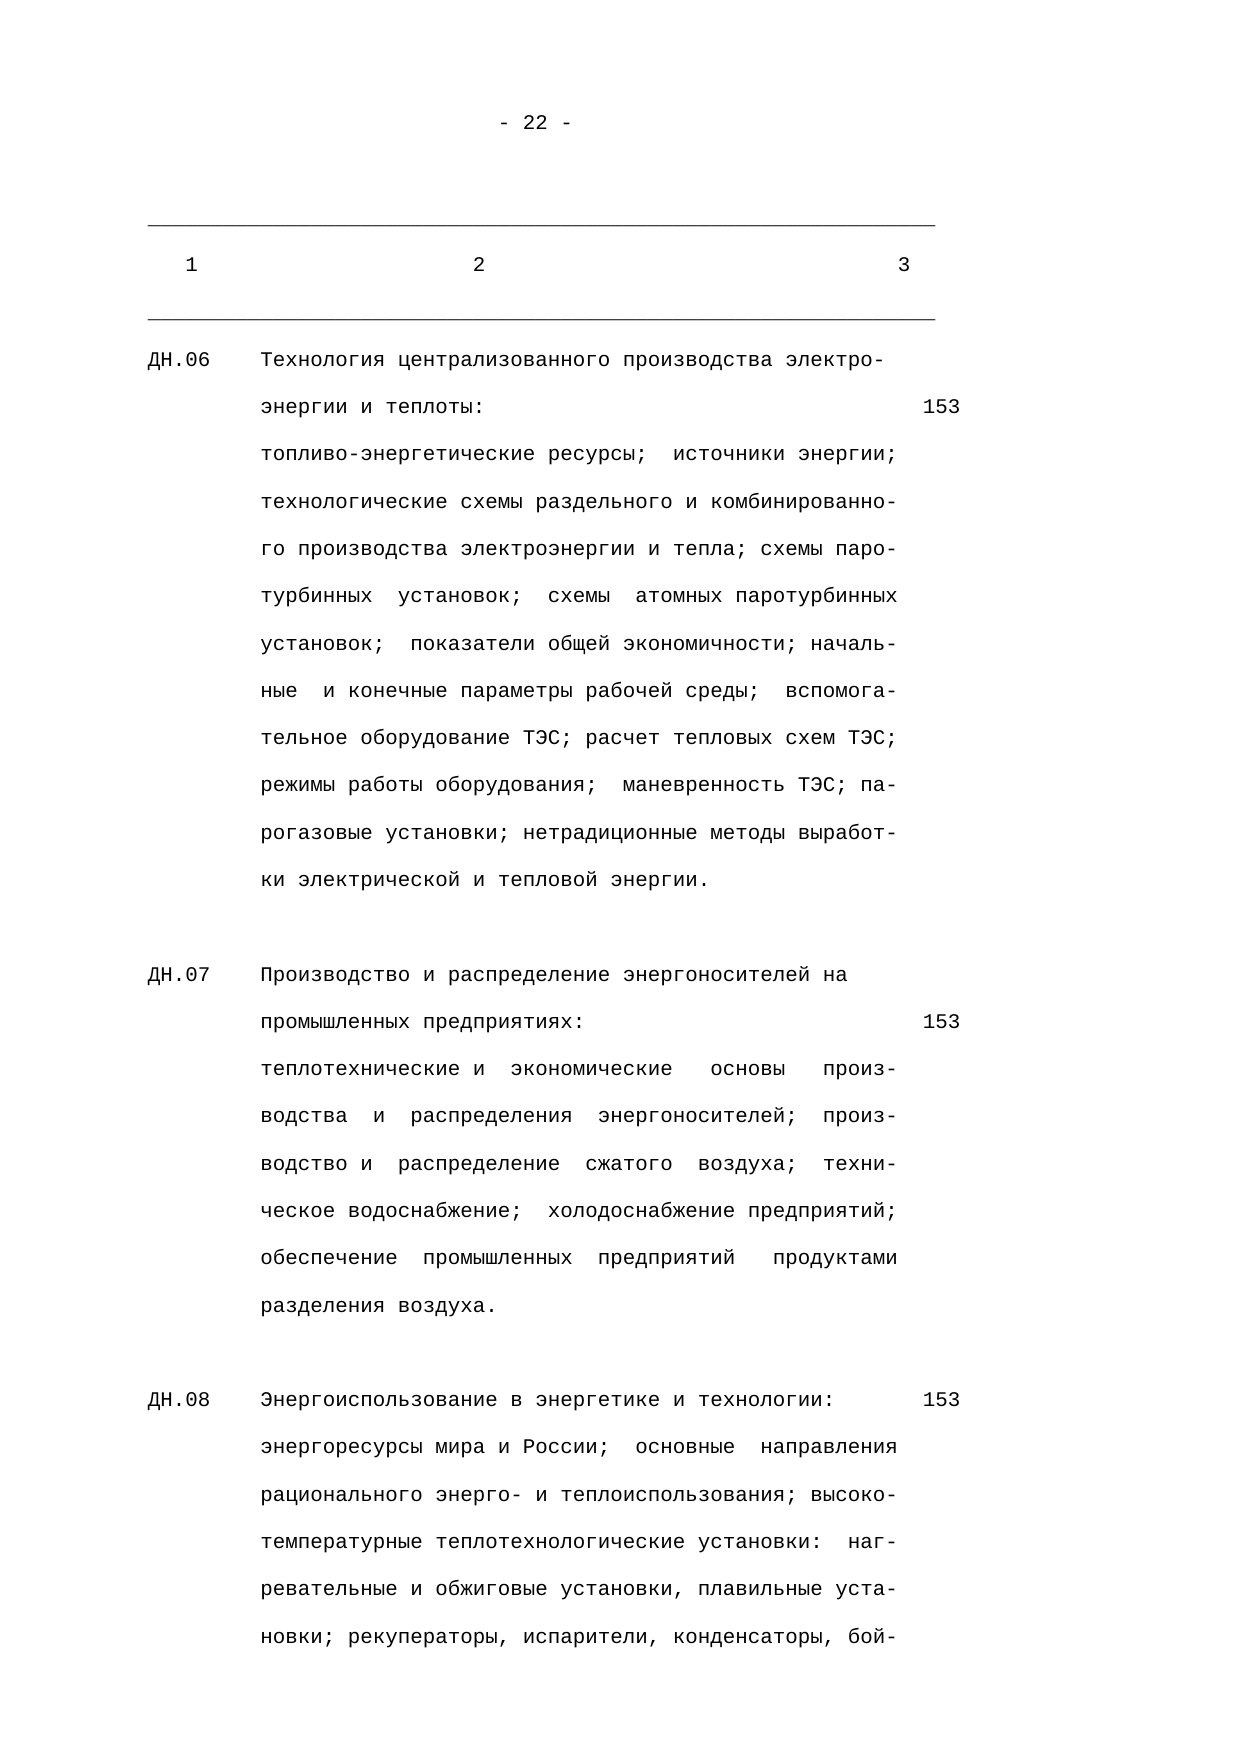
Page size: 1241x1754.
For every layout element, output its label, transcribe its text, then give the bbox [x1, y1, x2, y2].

text ревательные и обжиговые установки, плавильные уста- [148, 1578, 1152, 1602]
text ДН.08 Энергоиспользование в энергетике и технологии: 153 [148, 1389, 1152, 1413]
text режимы работы оборудования; маневренность ТЭС; па- [148, 774, 1152, 798]
text теплотехнические и экономические основы произ- [148, 1058, 1152, 1082]
text ДН.07 Производство и распределение энергоносителей на [148, 963, 1152, 987]
text рогазовые установки; нетрадиционные методы выработ- [148, 822, 1152, 845]
text установок; показатели общей экономичности; началь- [148, 632, 1152, 656]
text новки; рекуператоры, испарители, конденсаторы, бой- [148, 1626, 1152, 1649]
text ные и конечные параметры рабочей среды; вспомога- [148, 680, 1152, 703]
text 1 2 3 [148, 254, 1152, 278]
text - 22 - [148, 112, 1152, 136]
text водства и распределения энергоносителей; произ- [148, 1105, 1152, 1129]
text обеспечение промышленных предприятий продуктами [148, 1247, 1152, 1271]
text технологические схемы раздельного и комбинированно- [148, 491, 1152, 514]
text ДН.06 Технология централизованного производства электро- [148, 349, 1152, 372]
text тельное оборудование ТЭС; расчет тепловых схем ТЭС; [148, 727, 1152, 751]
text водство и распределение сжатого воздуха; техни- [148, 1153, 1152, 1176]
text топливо-энергетические ресурсы; источники энергии; [148, 443, 1152, 467]
text энергии и теплоты: 153 [148, 396, 1152, 420]
text _______________________________________________________________ [148, 207, 1152, 231]
text го производства электроэнергии и тепла; схемы паро- [148, 538, 1152, 562]
text разделения воздуха. [148, 1294, 1152, 1318]
text температурные теплотехнологические установки: наг- [148, 1531, 1152, 1555]
text энергоресурсы мира и России; основные направления [148, 1436, 1152, 1460]
text турбинных установок; схемы атомных паротурбинных [148, 585, 1152, 609]
text промышленных предприятиях: 153 [148, 1011, 1152, 1034]
text ческое водоснабжение; холодоснабжение предприятий; [148, 1200, 1152, 1224]
text ки электрической и тепловой энергии. [148, 869, 1152, 893]
text рационального энерго- и теплоиспользования; высоко- [148, 1484, 1152, 1507]
text _______________________________________________________________ [148, 301, 1152, 325]
